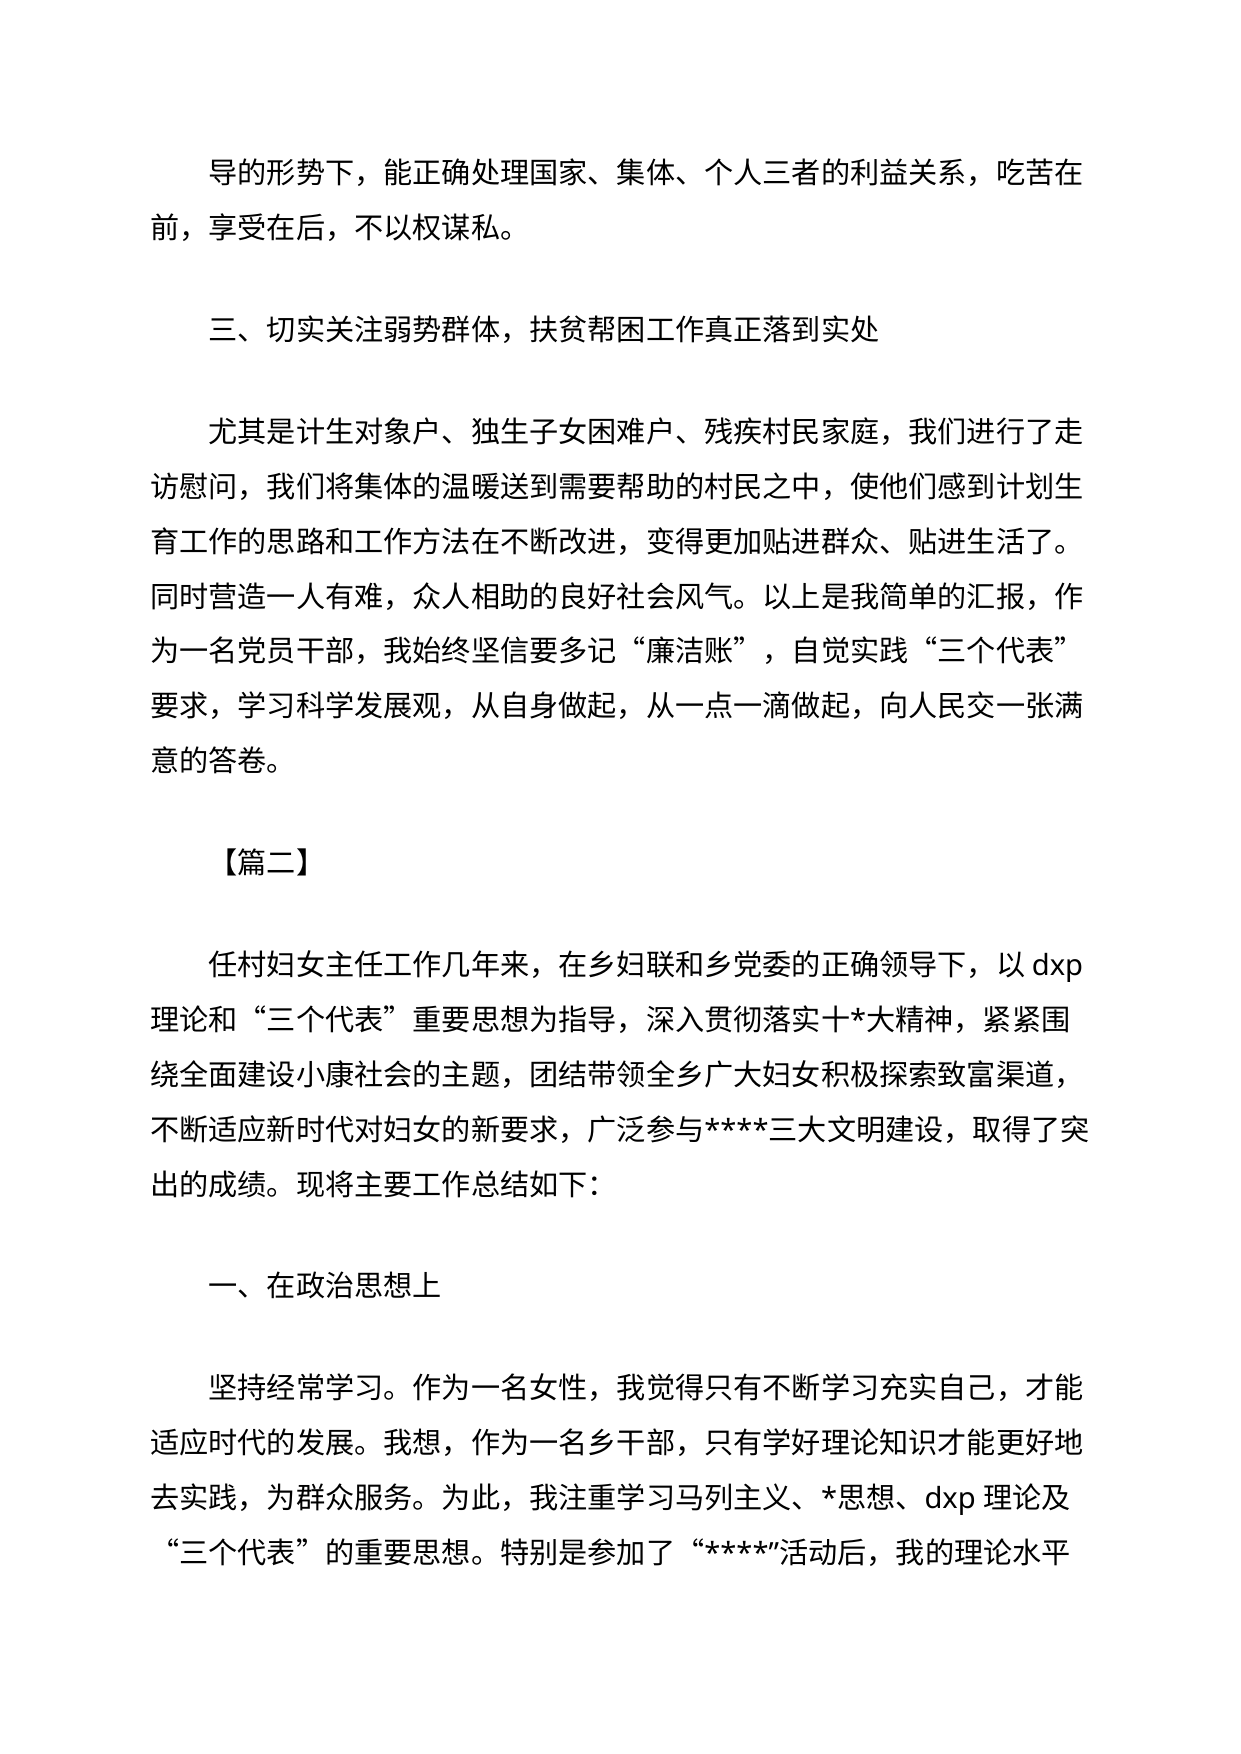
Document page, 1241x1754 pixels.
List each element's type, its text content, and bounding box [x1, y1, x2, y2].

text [150, 1365, 1090, 1572]
text 尤其是计生对象户、独生子女困难户、残疾村民家庭，我们进行了走访慰问，我们将集体的温暖送到需要帮助的村民之中，使他们感到计划生育工作的思路和工作方法在不断改进，变得更加贴进群众、贴进生活了。同时营造一人有难，众人相助的良好社会风气。以上是我简单的汇报，作为一名党员干部，我始终坚信要多记“廉洁账”，自觉实践“三个代表”要求，学习科学发展观，从自身做起，从一点一滴做起，向人民交一张满意的答卷。 [150, 408, 1090, 780]
text 导的形势下，能正确处理国家、集体、个人三者的利益关系，吃苦在前，享受在后，不以权谋私。 [150, 150, 1090, 247]
text 【篇二】 [150, 839, 1090, 882]
text 任村妇女主任工作几年来，在乡妇联和乡党委的正确领导下，以 dxp 理论和“三个代表”重要思想为指导，深入贯彻落实十*大精神，紧紧围绕全面建设小康社会的主题，团结带领全乡广大妇女积极探索致富渠道，不断适应新时代对妇女的新要求，广泛参与****三大文明建设，取得了突出的成绩。现将主要工作总结如下： [150, 941, 1090, 1203]
text 三、切实关注弱势群体，扶贫帮困工作真正落到实处 [150, 307, 1090, 349]
text 一、在政治思想上 [150, 1263, 1090, 1305]
